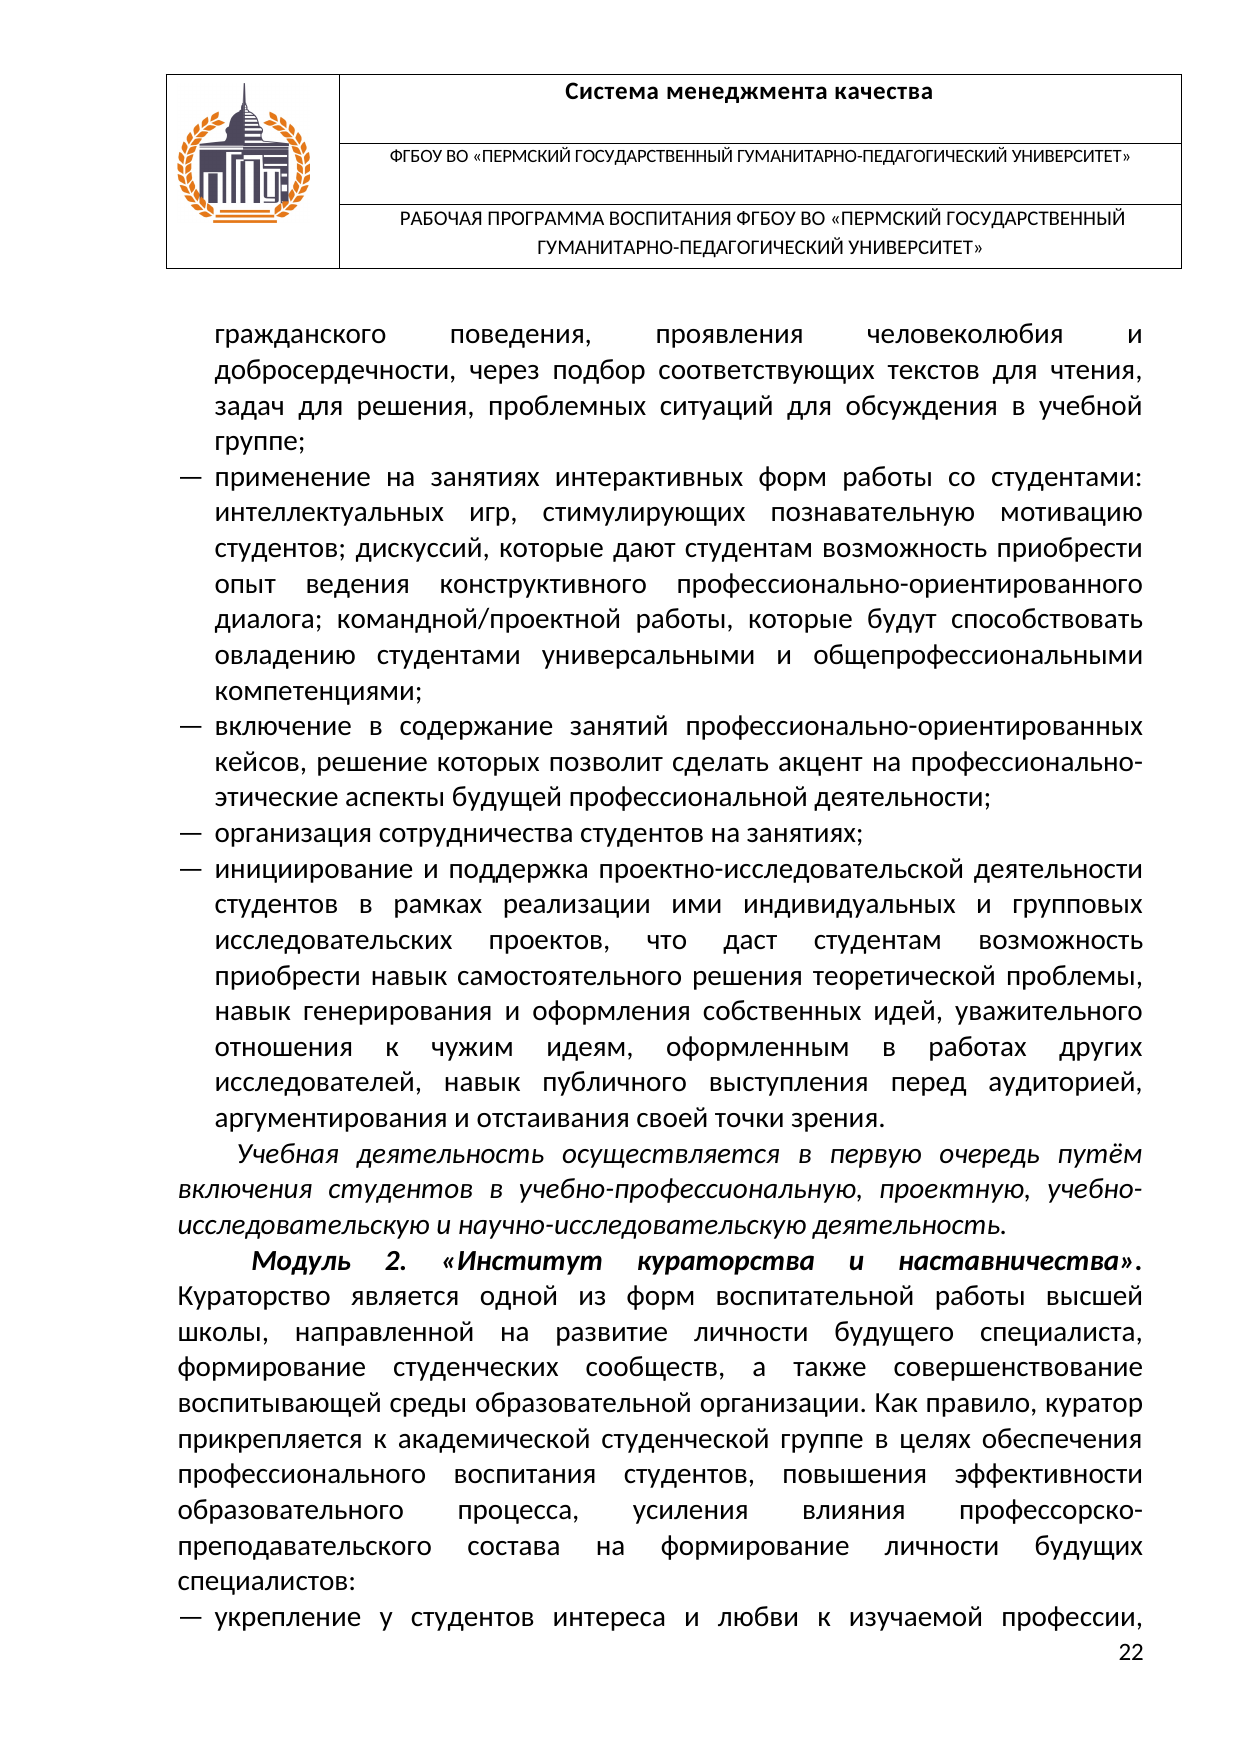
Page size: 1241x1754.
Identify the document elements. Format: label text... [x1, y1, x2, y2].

text Модуль 2. «Институт кураторства и наставничества». Кураторство является одной из форм воспитательной работы высшей школы, направленной на развитие личности будущего специалиста, формирование студенческих сообществ, а также совершенствование воспитывающей среды образовательной организации. Как правило, куратор прикрепляется к академической студенческой группе в целях обеспечения профессионального воспитания студентов, повышения эффективности образовательного процесса, усиления влияния профессорско-преподавательского состава на формирование личности будущих специалистов: [177, 1242, 1144, 1598]
list применение на занятиях интерактивных форм работы со студентами: интеллектуальных игр, стимулирующих познавательную мотивацию студентов; дискуссий, которые дают студентам возможность приобрести опыт ведения конструктивного профессионально-ориентированного диалога; командной/проектной работы, которые будут способствовать овладению студентами универсальными и общепрофессиональными компетенциями; [177, 458, 1144, 707]
picture [177, 83, 310, 223]
list организация сотрудничества студентов на занятиях; [177, 814, 1144, 850]
text Учебная деятельность осуществляется в первую очередь путём включения студентов в учебно-профессиональную, проектную, учебно-исследовательскую и научно-исследовательскую деятельность. [177, 1135, 1144, 1242]
list укрепление у студентов интереса и любви к изучаемой профессии, воспитание у них необходимых профессиональных качеств; [177, 1598, 1144, 1633]
list инициирование и поддержка проектно-исследовательской деятельности студентов в рамках реализации ими индивидуальных и групповых исследовательских проектов, что даст студентам возможность приобрести навык самостоятельного решения теоретической проблемы, навык генерирования и оформления собственных идей, уважительного отношения к чужим идеям, оформленным в работах других исследователей, навык публичного выступления перед аудиторией, аргументирования и отстаивания своей точки зрения. [177, 850, 1144, 1135]
list включение в содержание занятий профессионально-ориентированных кейсов, решение которых позволит сделать акцент на профессионально-этические аспекты будущей профессиональной деятельности; [177, 707, 1144, 814]
